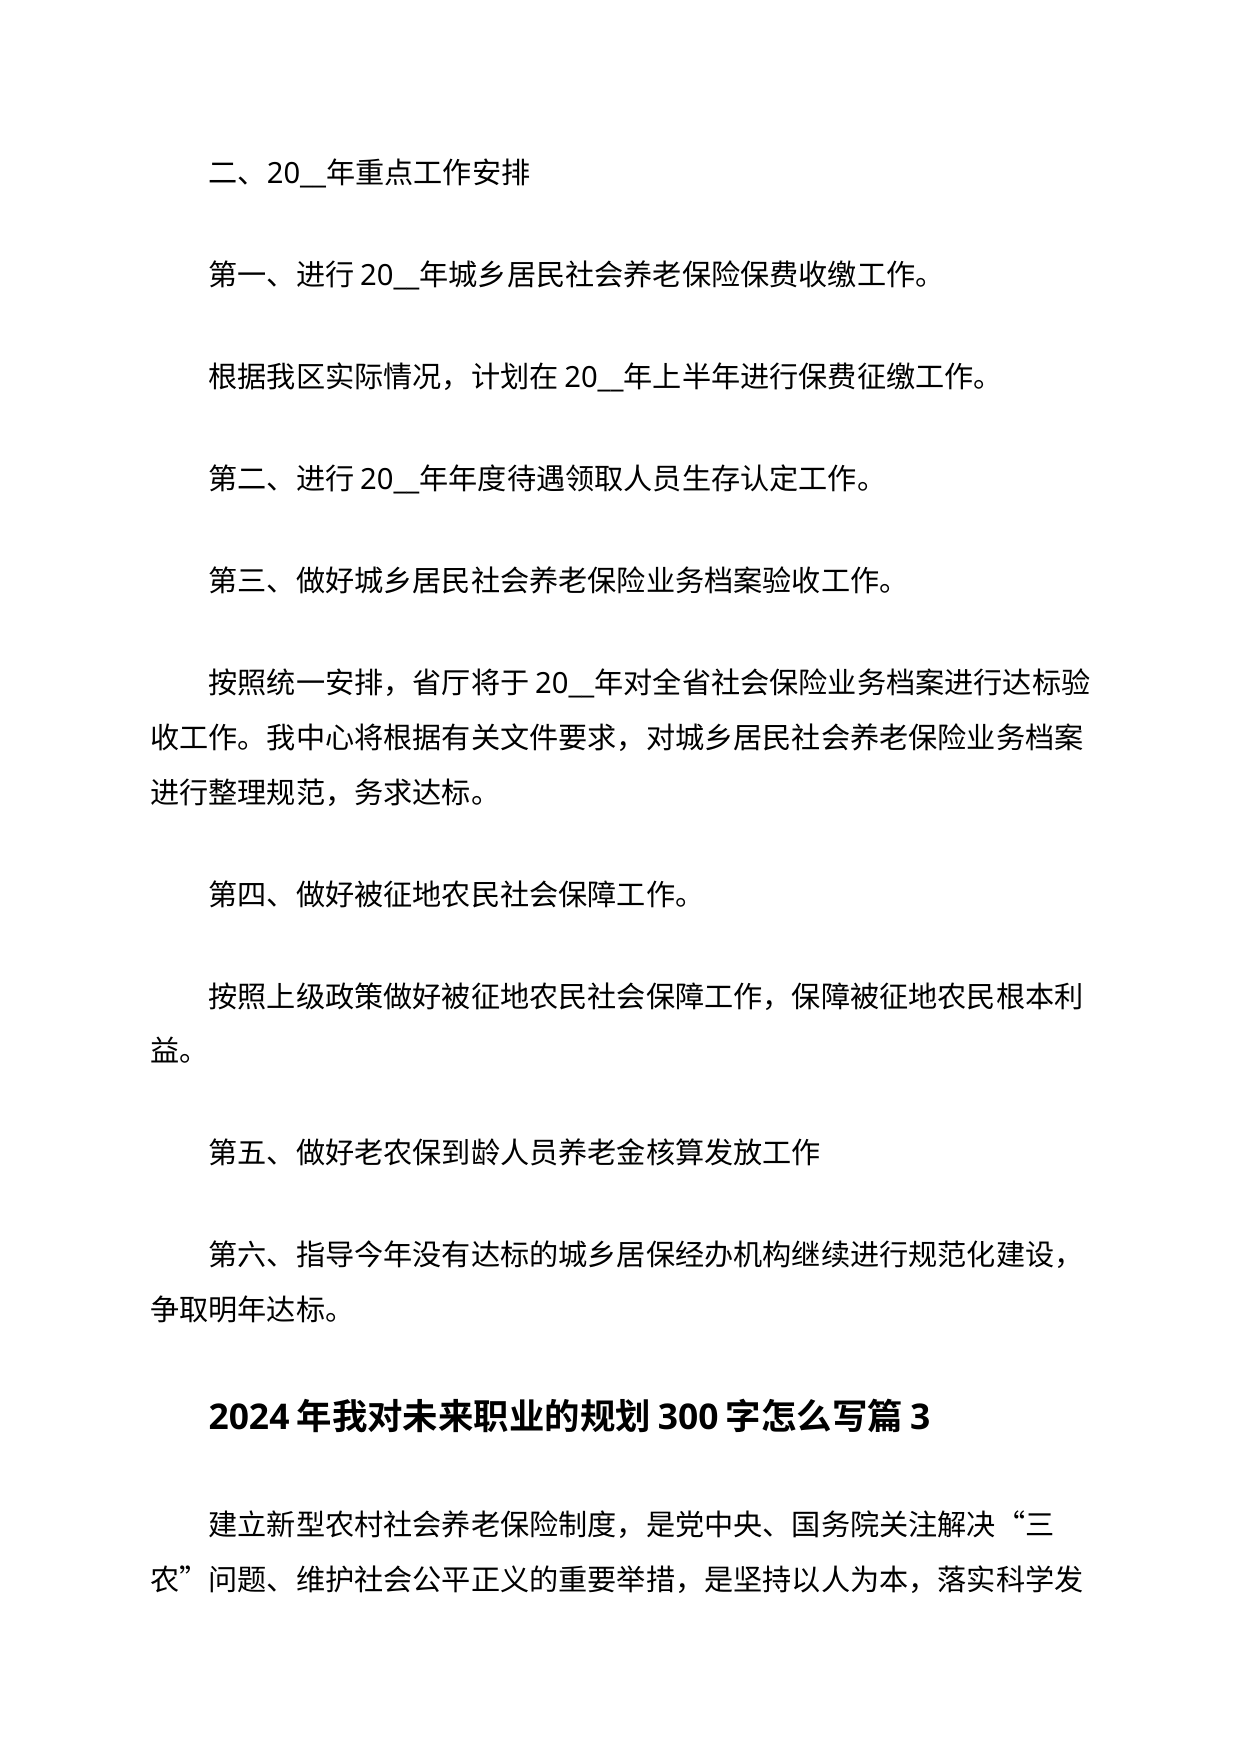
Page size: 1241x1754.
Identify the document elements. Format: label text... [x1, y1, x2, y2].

text 2024年我对未来职业的规划300字怎么写篇3 [150, 1388, 1090, 1439]
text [150, 1502, 1090, 1599]
text 第二、进行20__年年度待遇领取人员生存认定工作。 [150, 456, 1090, 498]
text 第六、指导今年没有达标的城乡居保经办机构继续进行规范化建设，争取明年达标。 [150, 1232, 1090, 1329]
text 根据我区实际情况，计划在20__年上半年进行保费征缴工作。 [150, 354, 1090, 396]
text 按照上级政策做好被征地农民社会保障工作，保障被征地农民根本利益。 [150, 973, 1090, 1070]
text 按照统一安排，省厅将于20__年对全省社会保险业务档案进行达标验收工作。我中心将根据有关文件要求，对城乡居民社会养老保险业务档案进行整理规范，务求达标。 [150, 660, 1090, 812]
text 第三、做好城乡居民社会养老保险业务档案验收工作。 [150, 558, 1090, 600]
text 第一、进行20__年城乡居民社会养老保险保费收缴工作。 [150, 252, 1090, 294]
text 第五、做好老农保到龄人员养老金核算发放工作 [150, 1130, 1090, 1172]
text 二、20__年重点工作安排 [150, 150, 1090, 192]
text 第四、做好被征地农民社会保障工作。 [150, 871, 1090, 914]
